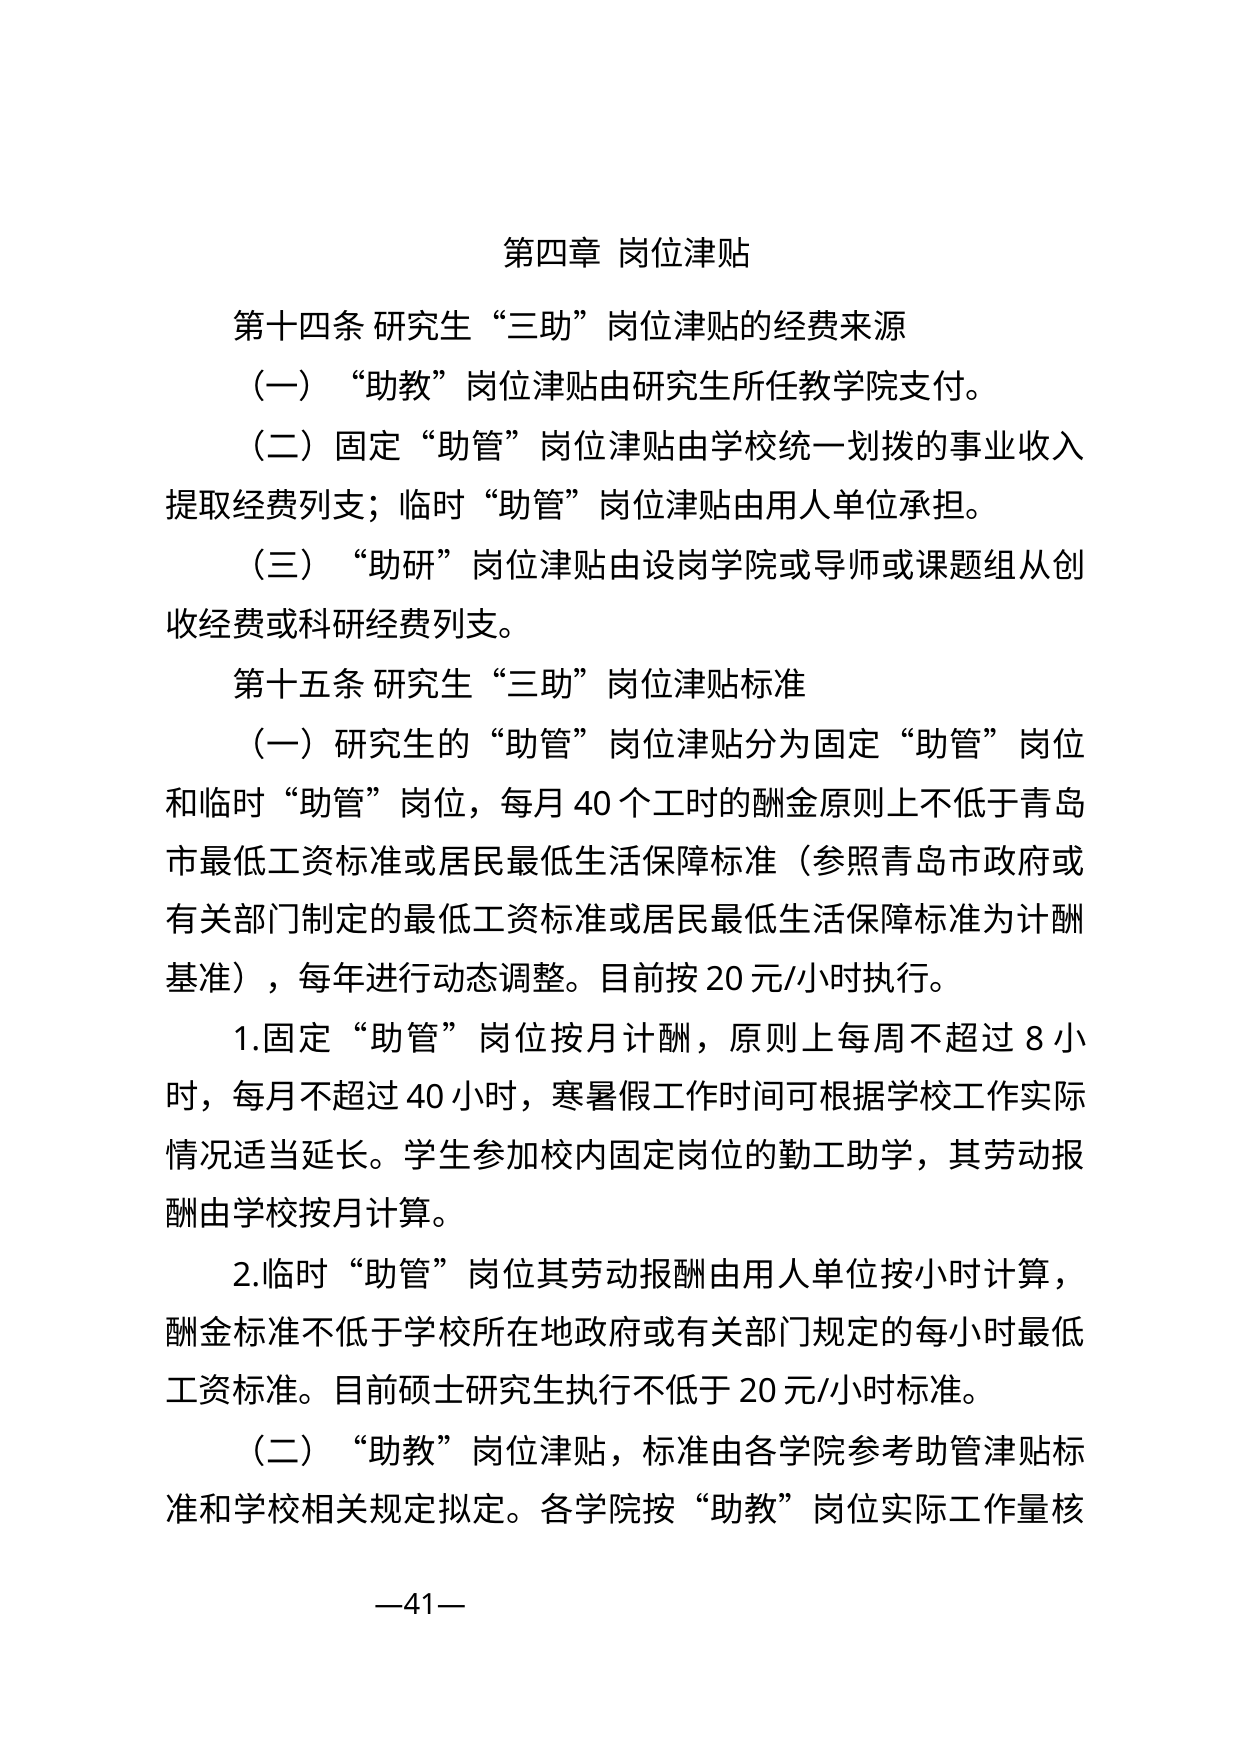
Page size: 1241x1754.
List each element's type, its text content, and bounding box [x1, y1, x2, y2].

text （三）“助研”岗位津贴由设岗学院或导师或课题组从创收经费或科研经费列支。 [157, 531, 1095, 650]
text 1.固定“助管”岗位按月计酬，原则上每周不超过8小时，每月不超过40小时，寒暑假工作时间可根据学校工作实际情况适当延长。学生参加校内固定岗位的勤工助学，其劳动报酬由学校按月计算。 [157, 1004, 1095, 1239]
text （一）“助教”岗位津贴由研究生所任教学院支付。 [157, 352, 1095, 412]
text 2.临时“助管”岗位其劳动报酬由用人单位按小时计算，酬金标准不低于学校所在地政府或有关部门规定的每小时最低工资标准。目前硕士研究生执行不低于20元/小时标准。 [157, 1239, 1095, 1416]
text 第四章 岗位津贴 [157, 218, 1095, 279]
text 第十四条 研究生“三助”岗位津贴的经费来源 [157, 291, 1095, 352]
text （一）研究生的“助管”岗位津贴分为固定“助管”岗位和临时“助管”岗位，每月40个工时的酬金原则上不低于青岛市最低工资标准或居民最低生活保障标准（参照青岛市政府或有关部门制定的最低工资标准或居民最低生活保障标准为计酬基准），每年进行动态调整。目前按20元/小时执行。 [157, 710, 1095, 1004]
text （二）固定“助管”岗位津贴由学校统一划拨的事业收入提取经费列支；临时“助管”岗位津贴由用人单位承担。 [157, 412, 1095, 531]
text 第十五条 研究生“三助”岗位津贴标准 [157, 650, 1095, 710]
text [157, 1416, 1095, 1535]
